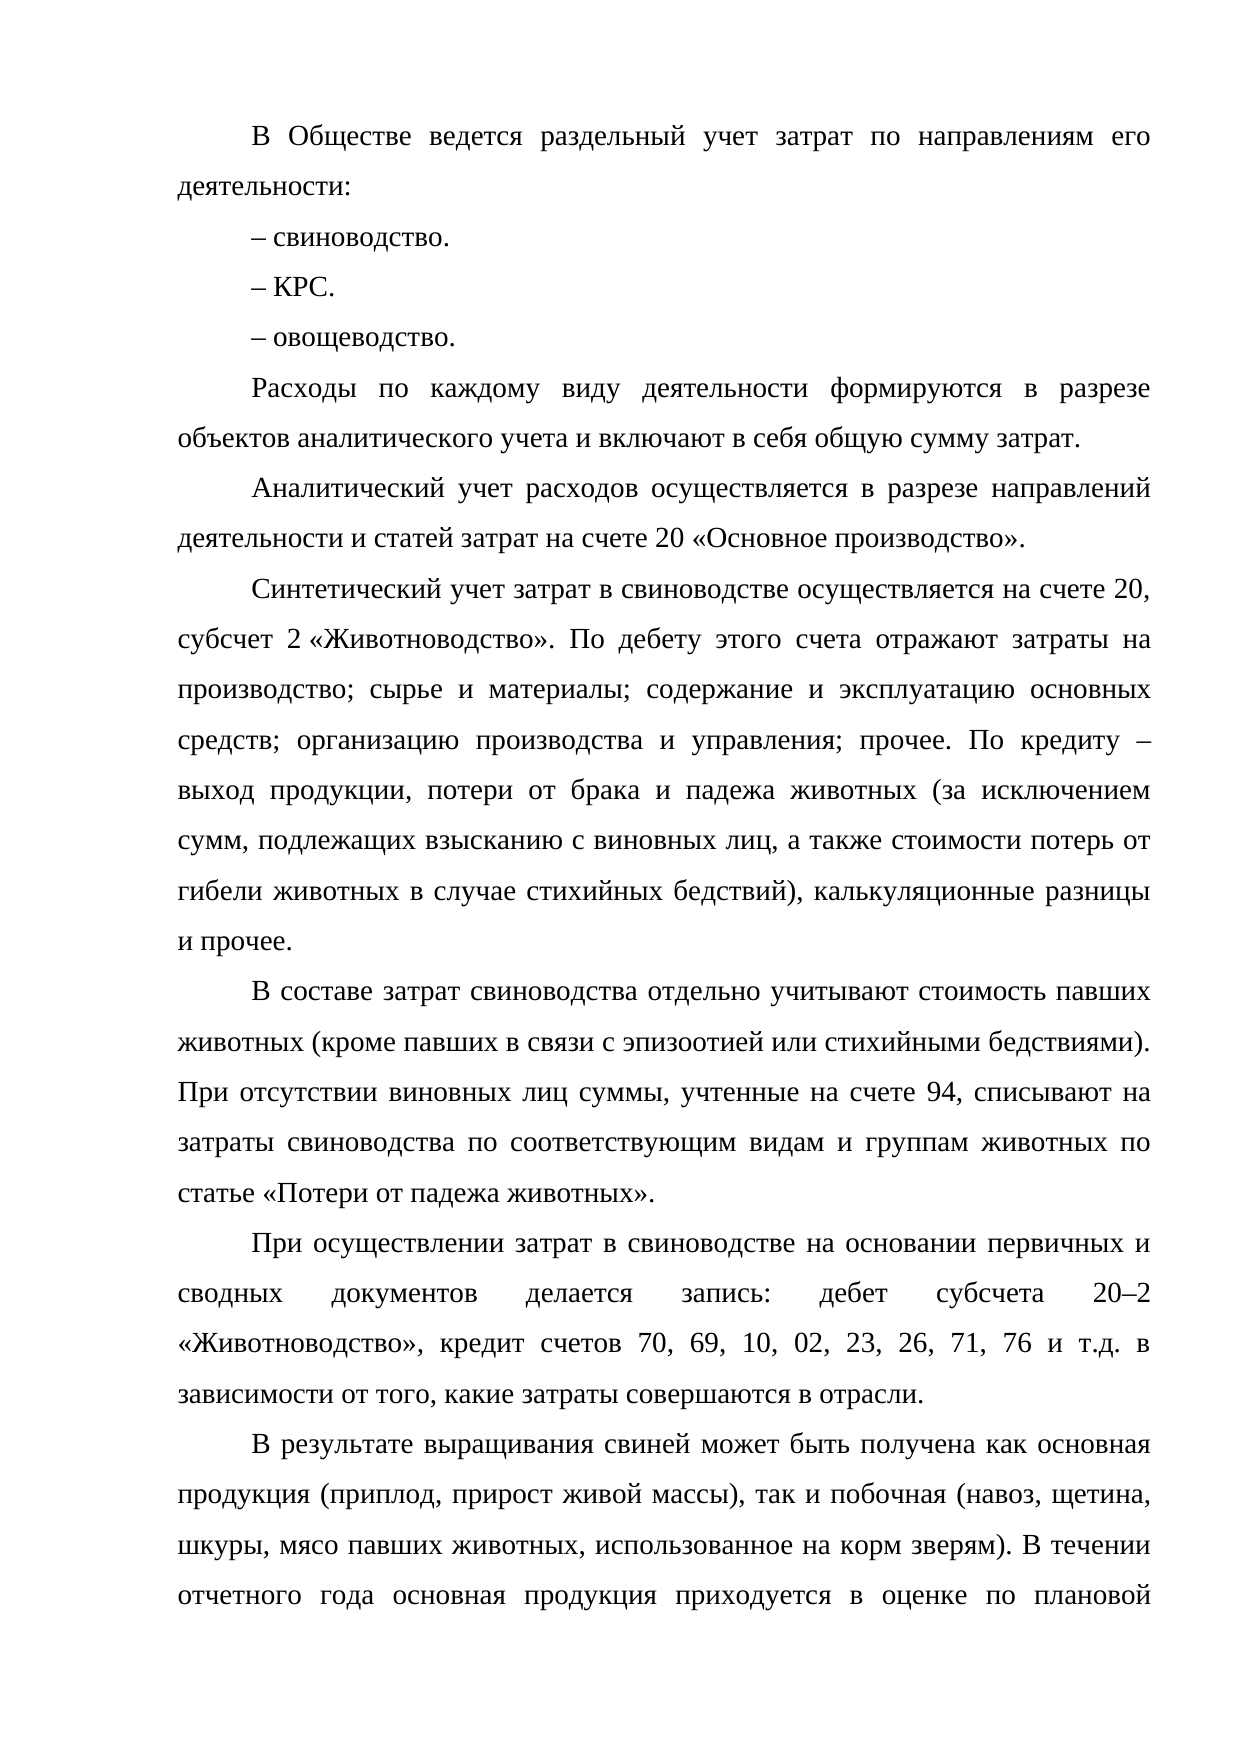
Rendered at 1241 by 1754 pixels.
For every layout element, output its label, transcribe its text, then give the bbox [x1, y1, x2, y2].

text В составе затрат свиноводства отдельно учитывают стоимость павших животных (кроме павших в связи с эпизоотией или стихийными бедствиями). При отсутствии виновных лиц суммы, учтенные на счете 94, списывают на затраты свиноводства по соответствующим видам и группам животных по статье «Потери от падежа животных». [177, 973, 1152, 1208]
text – овощеводство. [177, 319, 1152, 353]
text Аналитический учет расходов осуществляется в разрезе направлений деятельности и статей затрат на счете 20 «Основное производство». [177, 470, 1152, 554]
text Синтетический учет затрат в свиноводстве осуществляется на счете 20, субсчет 2 «Животноводство». По дебету этого счета отражают затраты на производство; сырье и материалы; содержание и эксплуатацию основных средств; организацию производства и управления; прочее. По кредиту – выход продукции, потери от брака и падежа животных (за исключением сумм, подлежащих взысканию с виновных лиц, а также стоимости потерь от гибели животных в случае стихийных бедствий), калькуляционные разницы и прочее. [177, 571, 1152, 957]
text Расходы по каждому виду деятельности формируются в разрезе объектов аналитического учета и включают в себя общую сумму затрат. [177, 370, 1152, 453]
text – свиноводство. [177, 219, 1152, 252]
text При осуществлении затрат в свиноводстве на основании первичных и сводных документов делается запись: дебет субсчета 20–2 «Животноводство», кредит счетов 70, 69, 10, 02, 23, 26, 71, 76 и т.д. в зависимости от того, какие затраты совершаются в отрасли. [177, 1225, 1152, 1409]
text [177, 1426, 1152, 1611]
text В Обществе ведется раздельный учет затрат по направлениям его деятельности: [177, 118, 1152, 202]
text – КРС. [177, 269, 1152, 303]
